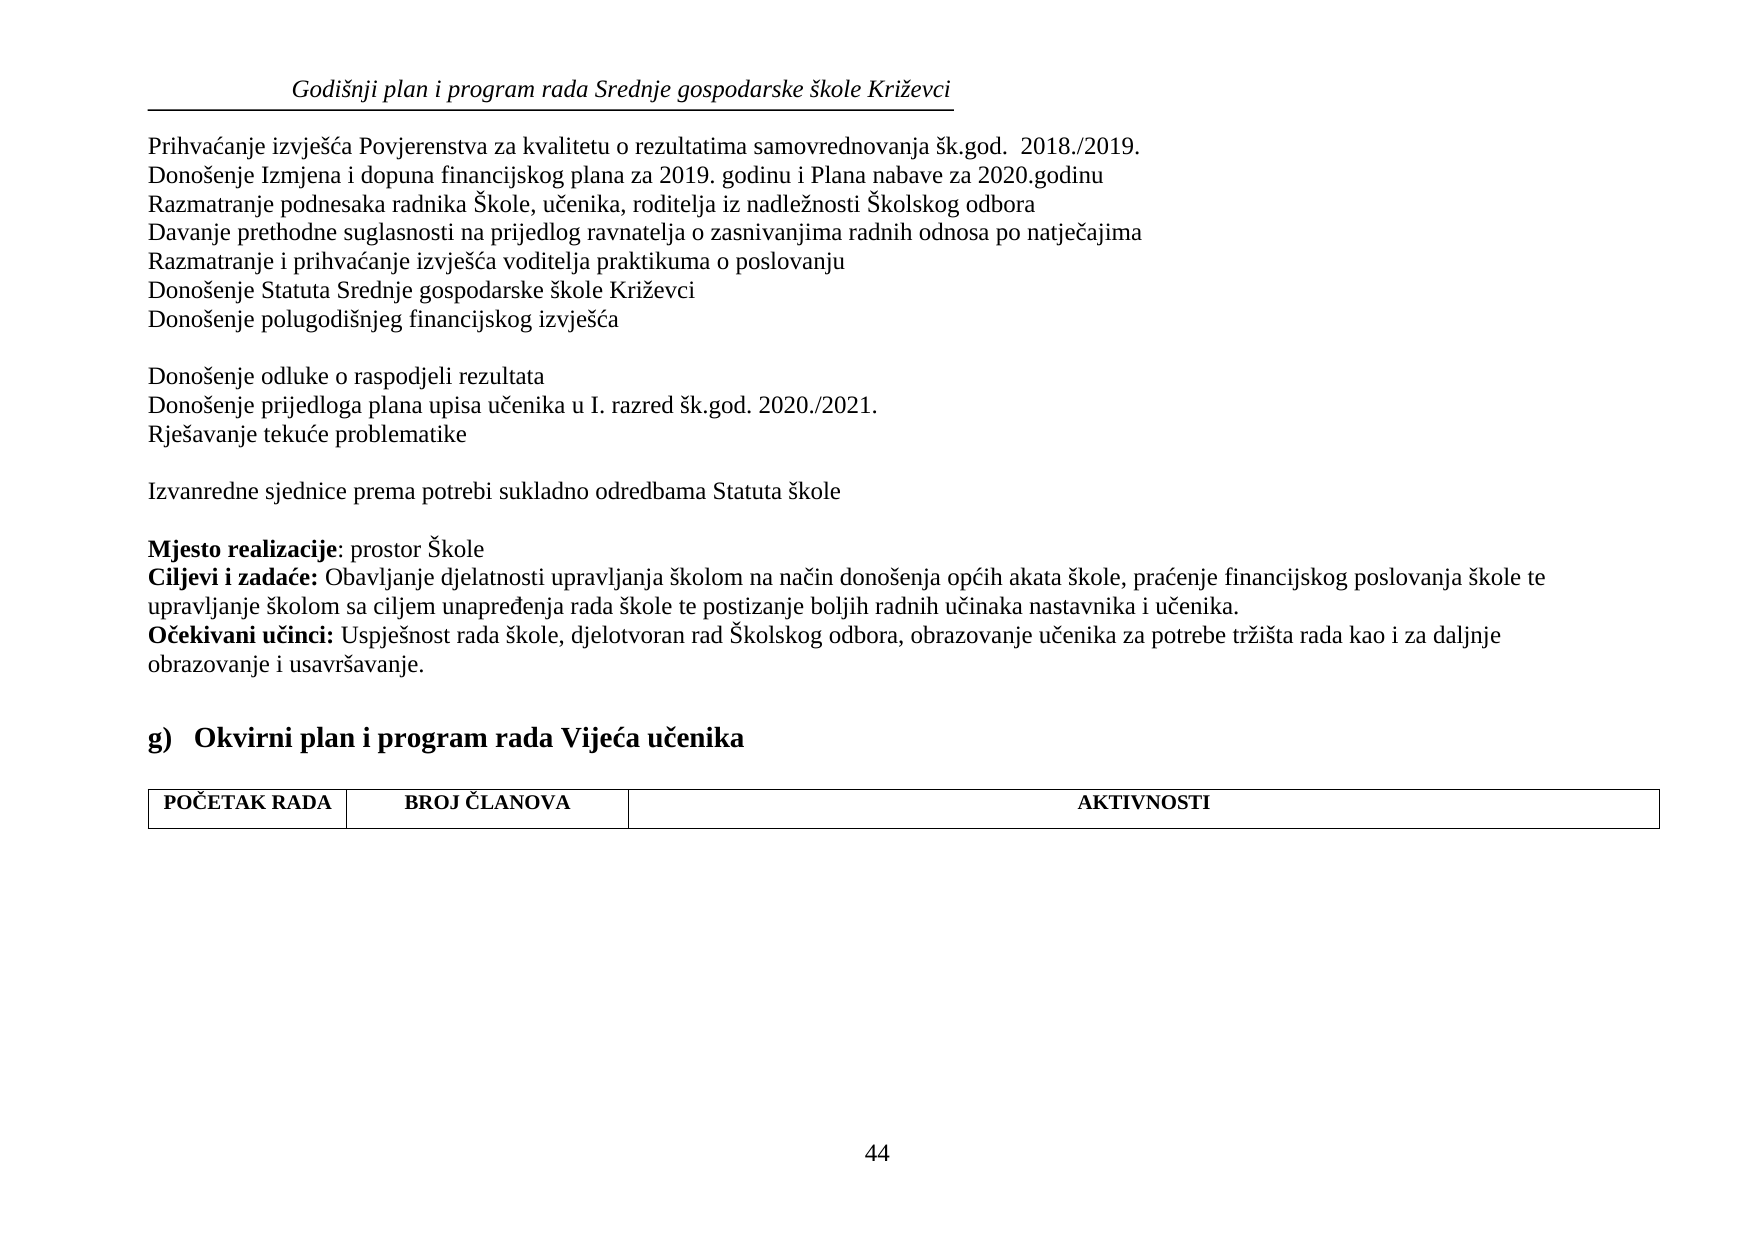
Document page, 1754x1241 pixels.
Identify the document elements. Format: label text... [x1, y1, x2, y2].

text Ciljevi i zadaće: Obavljanje djelatnosti upravljanja školom na način donošenja općih akata škole, praćenje financijskog poslovanja škole te upravljanje školom sa ciljem unapređenja rada škole te postizanje boljih radnih učinaka nastavnika i učenika. [148, 562, 1606, 620]
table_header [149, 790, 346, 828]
text Izvanredne sjednice prema potrebi sukladno odredbama Statuta škole [148, 476, 1606, 505]
text Mjesto realizacije: prostor Škole [148, 534, 1606, 562]
text Donošenje odluke o raspodjeli rezultata [148, 361, 1606, 390]
text Donošenje Statuta Srednje gospodarske škole Križevci [148, 275, 1606, 304]
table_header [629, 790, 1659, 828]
text g) Okvirni plan i program rada Vijeća učenika [148, 721, 1606, 754]
text Donošenje prijedloga plana upisa učenika u I. razred šk.god. 2020./2021. [148, 390, 1606, 419]
text Davanje prethodne suglasnosti na prijedlog ravnatelja o zasnivanjima radnih odnosa po natječajima [148, 217, 1606, 246]
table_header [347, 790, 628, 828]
text Donošenje polugodišnjeg financijskog izvješća [148, 304, 1606, 332]
text Razmatranje i prihvaćanje izvješća voditelja praktikuma o poslovanju [148, 246, 1606, 275]
text Rješavanje tekuće problematike [148, 419, 1606, 447]
text Donošenje Izmjena i dopuna financijskog plana za 2019. godinu i Plana nabave za 2020.godinu [148, 160, 1606, 189]
text Prihvaćanje izvješća Povjerenstva za kvalitetu o rezultatima samovrednovanja šk.god. 2018./2019. [148, 131, 1606, 160]
text Očekivani učinci: Uspješnost rada škole, djelotvoran rad Školskog odbora, obrazovanje učenika za potrebe tržišta rada kao i za daljnje obrazovanje i usavršavanje. [148, 620, 1606, 677]
text Razmatranje podnesaka radnika Škole, učenika, roditelja iz nadležnosti Školskog odbora [148, 189, 1606, 217]
